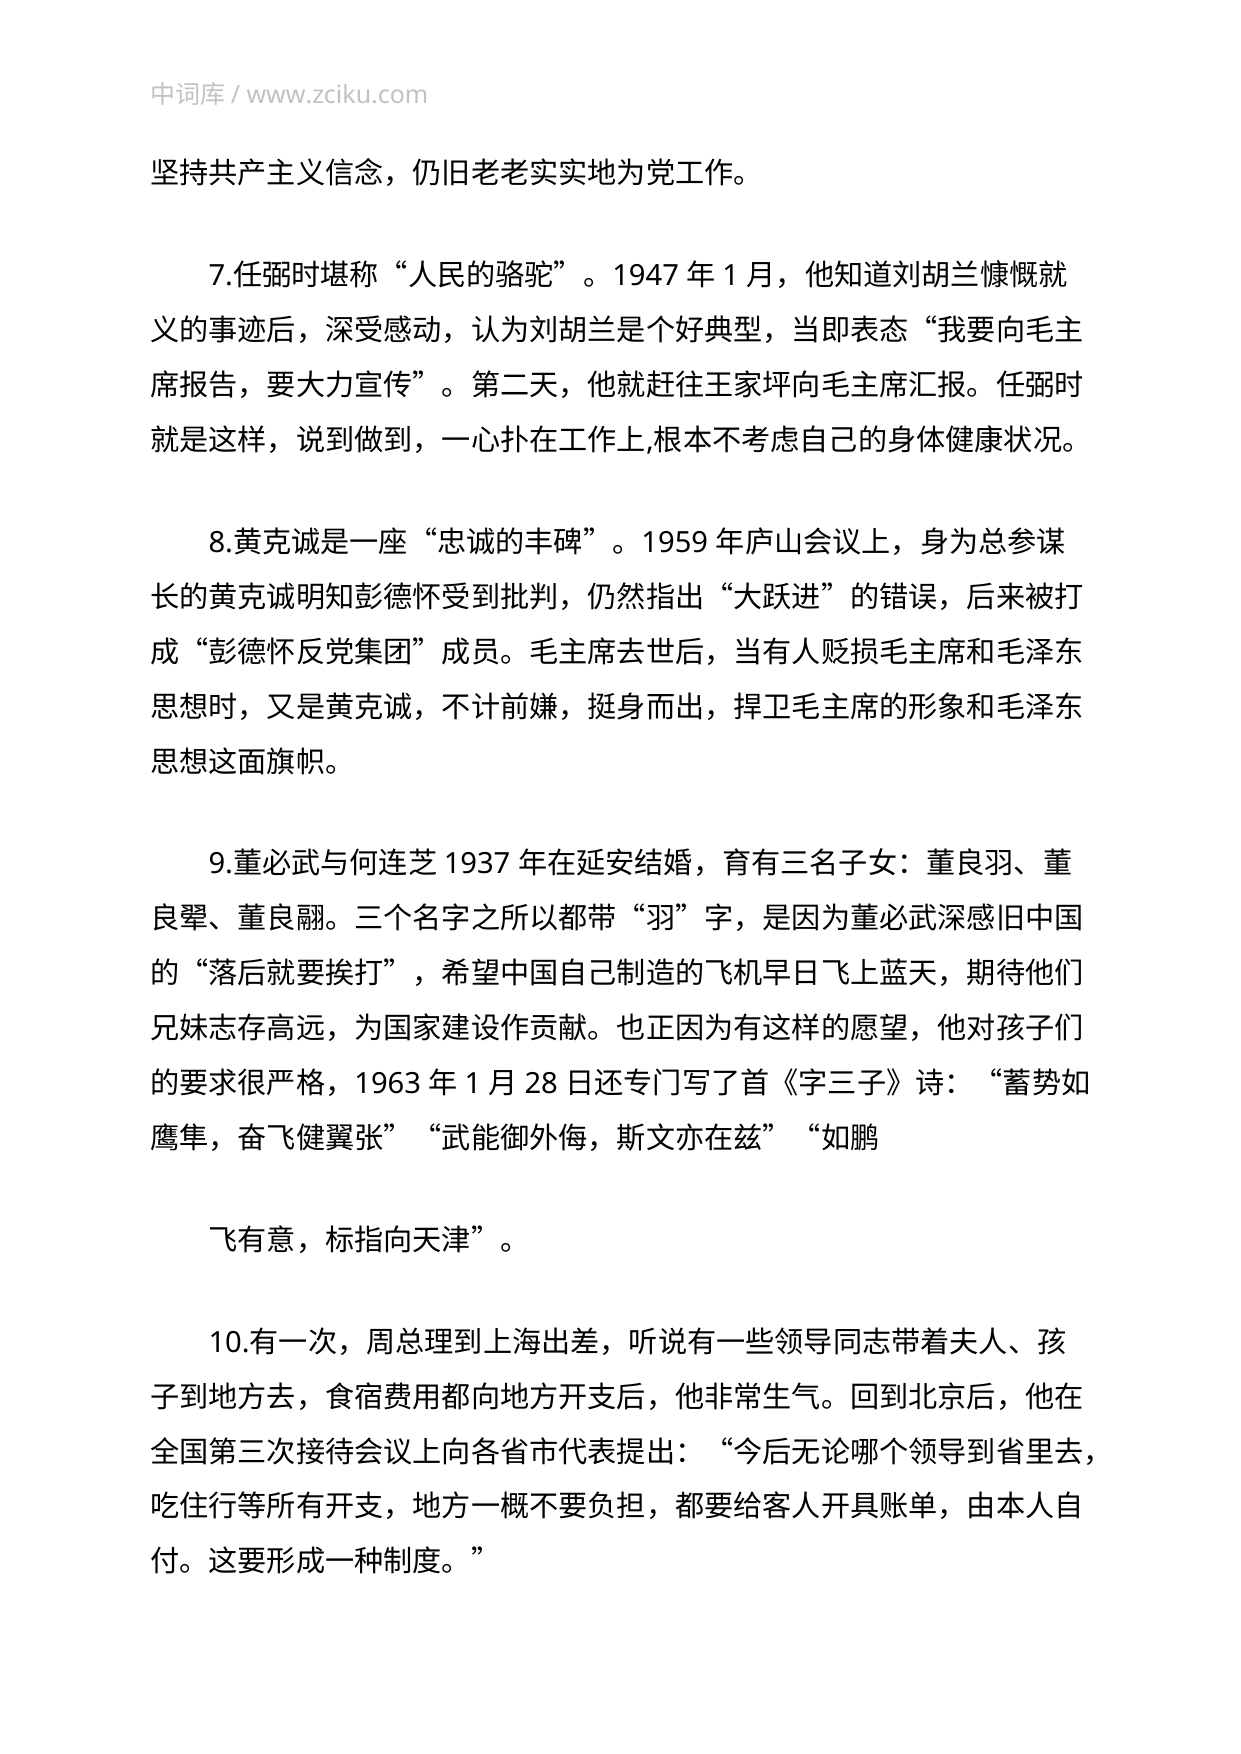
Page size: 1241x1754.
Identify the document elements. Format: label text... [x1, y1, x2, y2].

text 飞有意，标指向天津”。 [150, 1216, 1090, 1259]
text 9.董必武与何连芝 1937 年在延安结婚，育有三名子女：董良羽、董良翚、董良翮。三个名字之所以都带“羽”字，是因为董必武深感旧中国的“落后就要挨打”，希望中国自己制造的飞机早日飞上蓝天，期待他们兄妹志存高远，为国家建设作贡献。也正因为有这样的愿望，他对孩子们的要求很严格，1963 年 1 月 28 日还专门写了首《字三子》诗：“蓄势如鹰隼，奋飞健翼张”“武能御外侮，斯文亦在兹”“如鹏 [150, 840, 1090, 1157]
text 7.任弼时堪称“人民的骆驼”。1947 年 1 月，他知道刘胡兰慷慨就义的事迹后，深受感动，认为刘胡兰是个好典型，当即表态“我要向毛主席报告，要大力宣传”。第二天，他就赶往王家坪向毛主席汇报。任弼时就是这样，说到做到，一心扑在工作上,根本不考虑自己的身体健康状况。 [150, 252, 1090, 459]
text 8.黄克诚是一座“忠诚的丰碑”。1959 年庐山会议上，身为总参谋长的黄克诚明知彭德怀受到批判，仍然指出“大跃进”的错误，后来被打成“彭德怀反党集团”成员。毛主席去世后，当有人贬损毛主席和毛泽东思想时，又是黄克诚，不计前嫌，挺身而出，捍卫毛主席的形象和毛泽东思想这面旗帜。 [150, 518, 1090, 781]
text 10.有一次，周总理到上海出差，听说有一些领导同志带着夫人、孩子到地方去，食宿费用都向地方开支后，他非常生气。回到北京后，他在全国第三次接待会议上向各省市代表提出：“今后无论哪个领导到省里去，吃住行等所有开支，地方一概不要负担，都要给客人开具账单，由本人自付。这要形成一种制度。” [150, 1318, 1090, 1580]
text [150, 150, 1090, 192]
